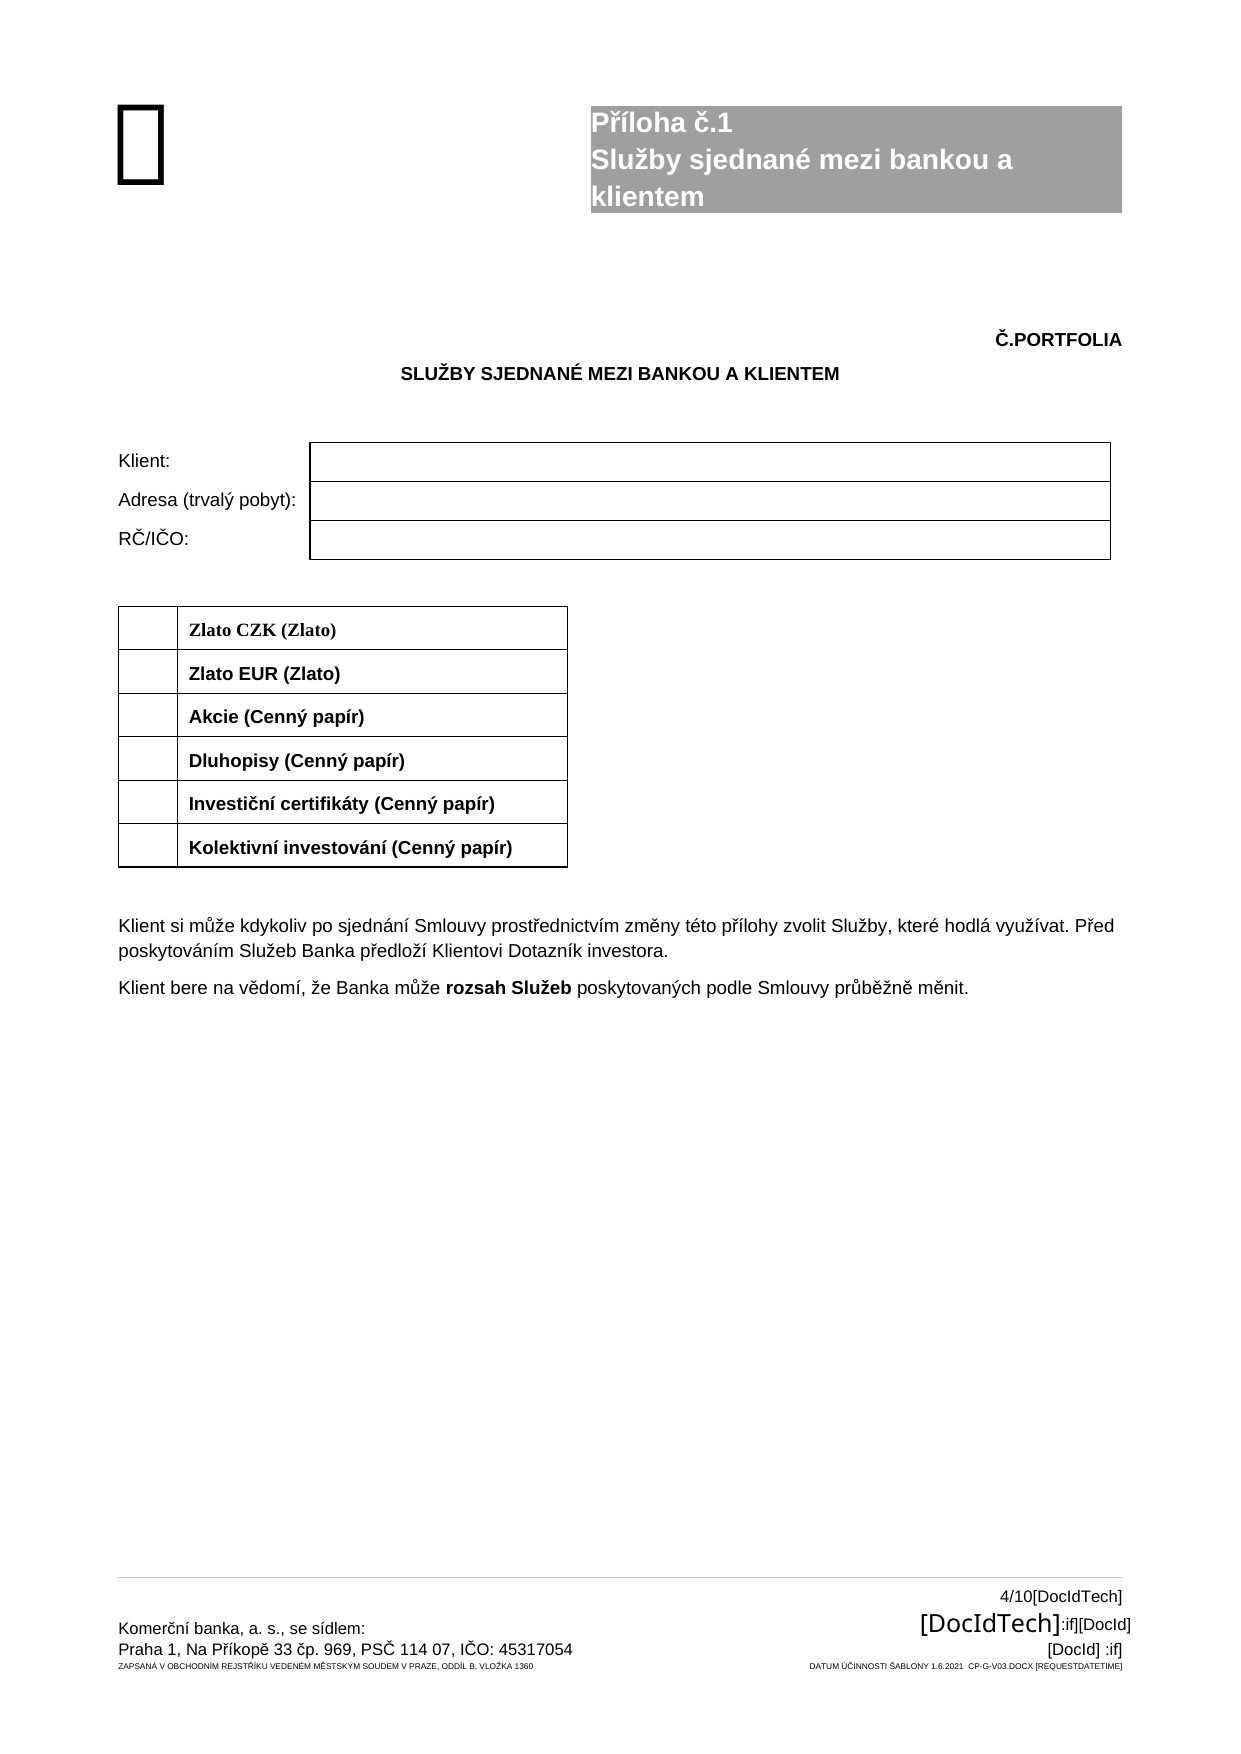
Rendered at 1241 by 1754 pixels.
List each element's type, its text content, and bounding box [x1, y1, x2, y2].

table_cell [119, 737, 177, 779]
text Služby sjednané mezi Bankou a Klientem [118, 362, 1122, 384]
table_cell [311, 482, 1110, 520]
table_header [311, 443, 1110, 481]
table_cell [119, 650, 177, 693]
text č.Portfolia [118, 328, 1122, 350]
table_cell RČ/IČO: [106, 520, 309, 559]
table_cell Akcie (Cenný papír) [178, 694, 567, 736]
table_header Zlato CZK (Zlato) [178, 607, 567, 649]
text Klient bere na vědomí, že Banka může rozsah Služeb poskytovaných podle Smlouvy průběžně měnit. [118, 977, 1122, 999]
table_cell Dluhopisy (Cenný papír) [178, 737, 567, 779]
table_cell [119, 824, 177, 866]
table_cell Investiční certifikáty (Cenný papír) [178, 781, 567, 823]
table_cell Adresa (trvalý pobyt): [106, 481, 309, 520]
table_cell [119, 694, 177, 736]
subtitle Klient si může kdykoliv po sjednání Smlouvy prostřednictvím změny této přílohy zvolit Služby, které hodlá využívat. Před poskytováním Služeb Banka předloží Klientovi Dotazník investora. [118, 915, 1122, 961]
table_header Klient: [106, 442, 309, 481]
table_cell Zlato EUR (Zlato) [178, 650, 567, 693]
table_header [119, 607, 177, 649]
table_cell [119, 781, 177, 823]
table_cell [311, 521, 1110, 559]
table_cell Kolektivní investování (Cenný papír) [178, 824, 567, 866]
